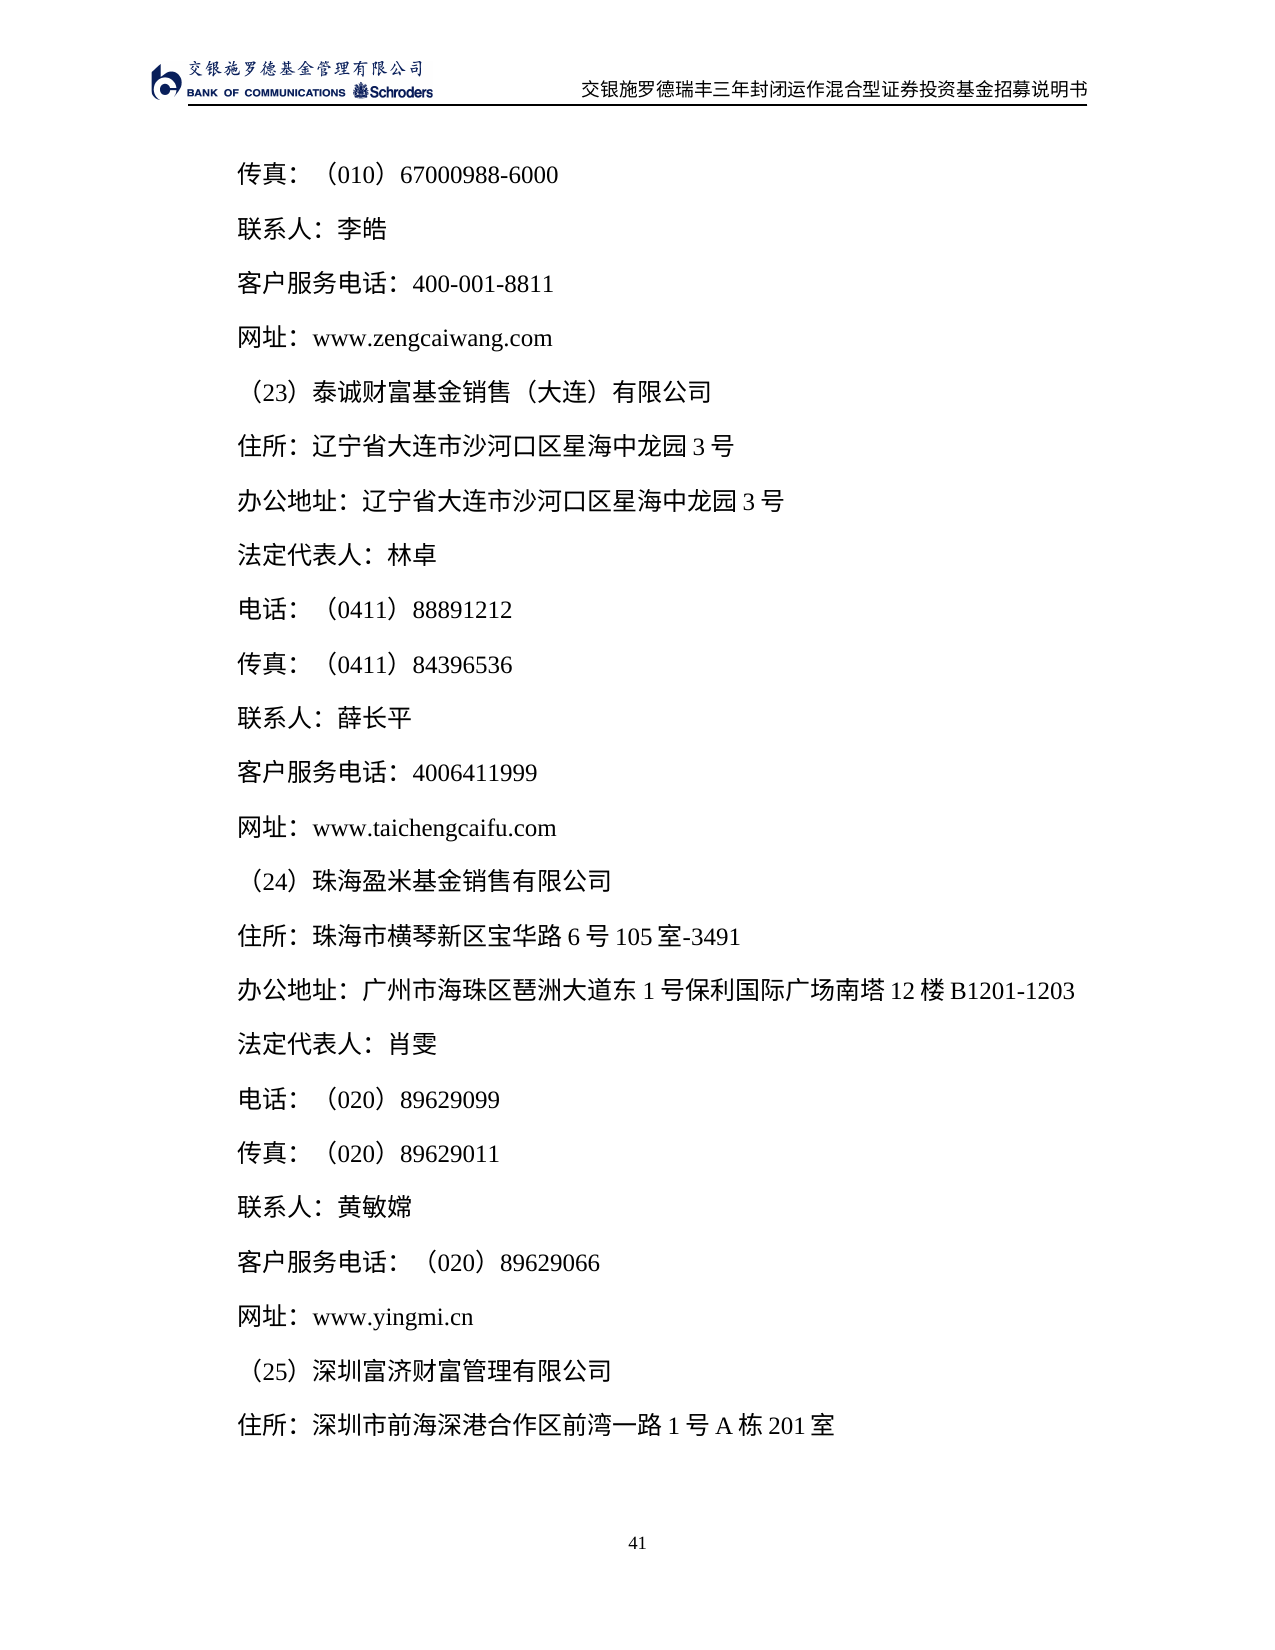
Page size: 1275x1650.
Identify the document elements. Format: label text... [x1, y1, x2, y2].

text 客户服务电话：（020）89629066 [187, 1242, 1087, 1278]
text 办公地址：广州市海珠区琶洲大道东1号保利国际广场南塔12楼B1201-1203 [187, 970, 1087, 1007]
text 传真：（020）89629011 [187, 1133, 1087, 1170]
text （25）深圳富济财富管理有限公司 [187, 1351, 1087, 1387]
text 联系人：黄敏嫦 [187, 1188, 1087, 1224]
text 法定代表人：林卓 [187, 535, 1087, 572]
text （23）泰诚财富基金销售（大连）有限公司 [187, 372, 1087, 408]
text 住所：深圳市前海深港合作区前湾一路1号A栋201室 [187, 1405, 1087, 1442]
text 客户服务电话：4006411999 [187, 753, 1087, 789]
text 网址：www.zengcaiwang.com [187, 318, 1087, 354]
text （24）珠海盈米基金销售有限公司 [187, 862, 1087, 898]
text 客户服务电话：400-001-8811 [187, 263, 1087, 300]
text 网址：www.taichengcaifu.com [187, 807, 1087, 843]
text 联系人：李皓 [187, 209, 1087, 245]
text 网址：www.yingmi.cn [187, 1297, 1087, 1333]
text 联系人：薛长平 [187, 698, 1087, 735]
text 法定代表人：肖雯 [187, 1025, 1087, 1061]
text 传真：（0411）84396536 [187, 644, 1087, 680]
picture [151, 61, 433, 100]
text 电话：（020）89629099 [187, 1079, 1087, 1115]
text 传真：（010）67000988-6000 [187, 155, 1087, 191]
text 办公地址：辽宁省大连市沙河口区星海中龙园3号 [187, 481, 1087, 517]
text 住所：辽宁省大连市沙河口区星海中龙园3号 [187, 427, 1087, 463]
text 住所：珠海市横琴新区宝华路6号105室-3491 [187, 916, 1087, 952]
text 电话：（0411）88891212 [187, 590, 1087, 626]
